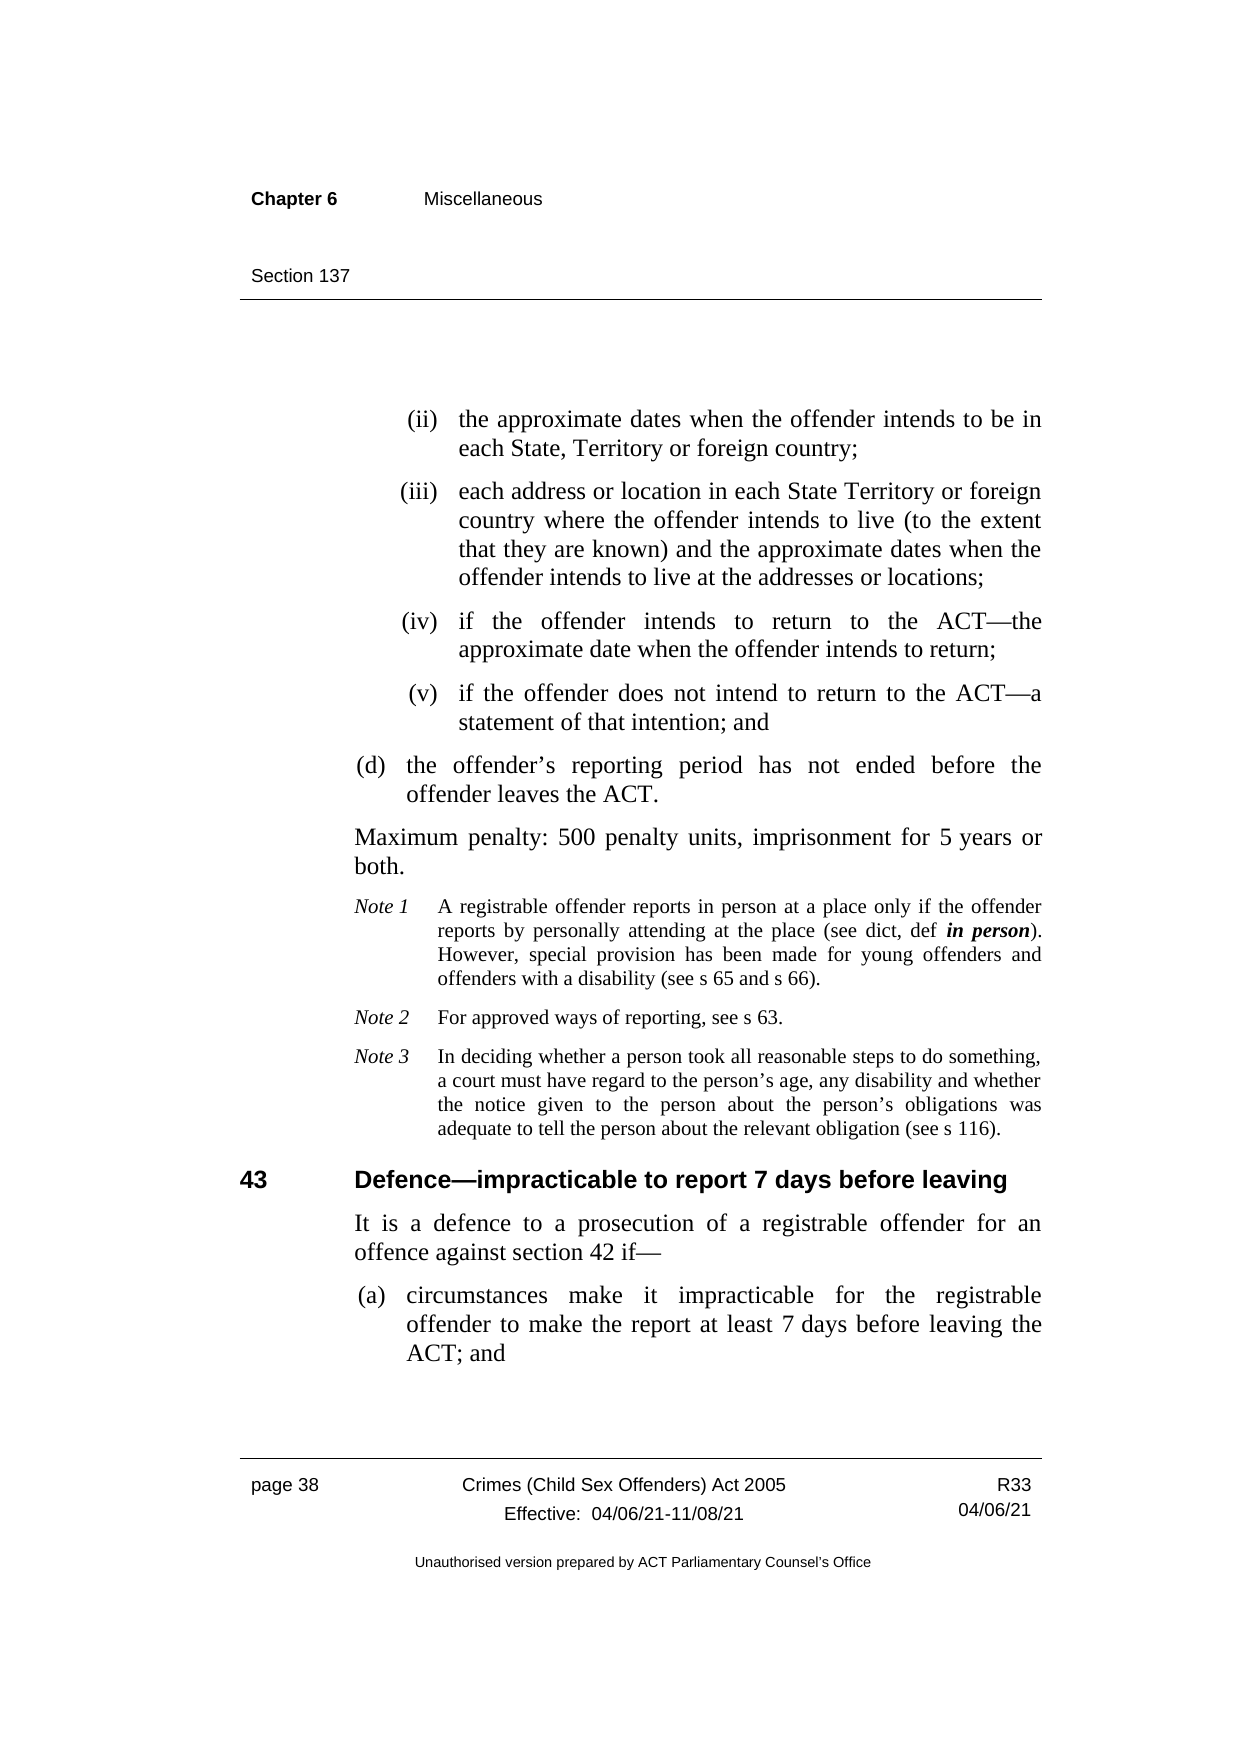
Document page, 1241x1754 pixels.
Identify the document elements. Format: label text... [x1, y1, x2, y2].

text (ii) the approximate dates when the offender intends to be in each State, Territory or foreign country; [239, 404, 1042, 462]
text (iii) each address or location in each State Territory or foreign country where the offender intends to live (to the extent that they are known) and the approximate dates when the offender intends to live at the addresses or locations; [239, 476, 1042, 591]
text Note 3 In deciding whether a person took all reasonable steps to do something, a court must have regard to the person’s age, any disability and whether the notice given to the person about the person’s obligations was adequate to tell the person about the relevant obligation (see s 116). [354, 1044, 1042, 1140]
text Note 2 For approved ways of reporting, see s 63. [354, 1005, 1042, 1029]
text (iv) if the offender intends to return to the ACT—the approximate date when the offender intends to return; [239, 606, 1042, 663]
text (a) circumstances make it impracticable for the registrable offender to make the report at least 7 days before leaving the ACT; and [239, 1280, 1042, 1367]
text Maximum penalty: 500 penalty units, imprisonment for 5 years or both. [354, 822, 1042, 879]
text It is a defence to a prosecution of a registrable offender for an offence against section 42 if— [354, 1208, 1042, 1266]
text Note 1 A registrable offender reports in person at a place only if the offender reports by personally attending at the place (see dict, def in person). However, special provision has been made for young offenders and offenders with a disability (see s 65 and s 66). [354, 894, 1042, 990]
text (v) if the offender does not intend to return to the ACT—a statement of that intention; and [239, 678, 1042, 735]
text (d) the offender’s reporting period has not ended before the offender leaves the ACT. [239, 750, 1042, 807]
text 43 Defence—impracticable to report 7 days before leaving [239, 1165, 1042, 1194]
